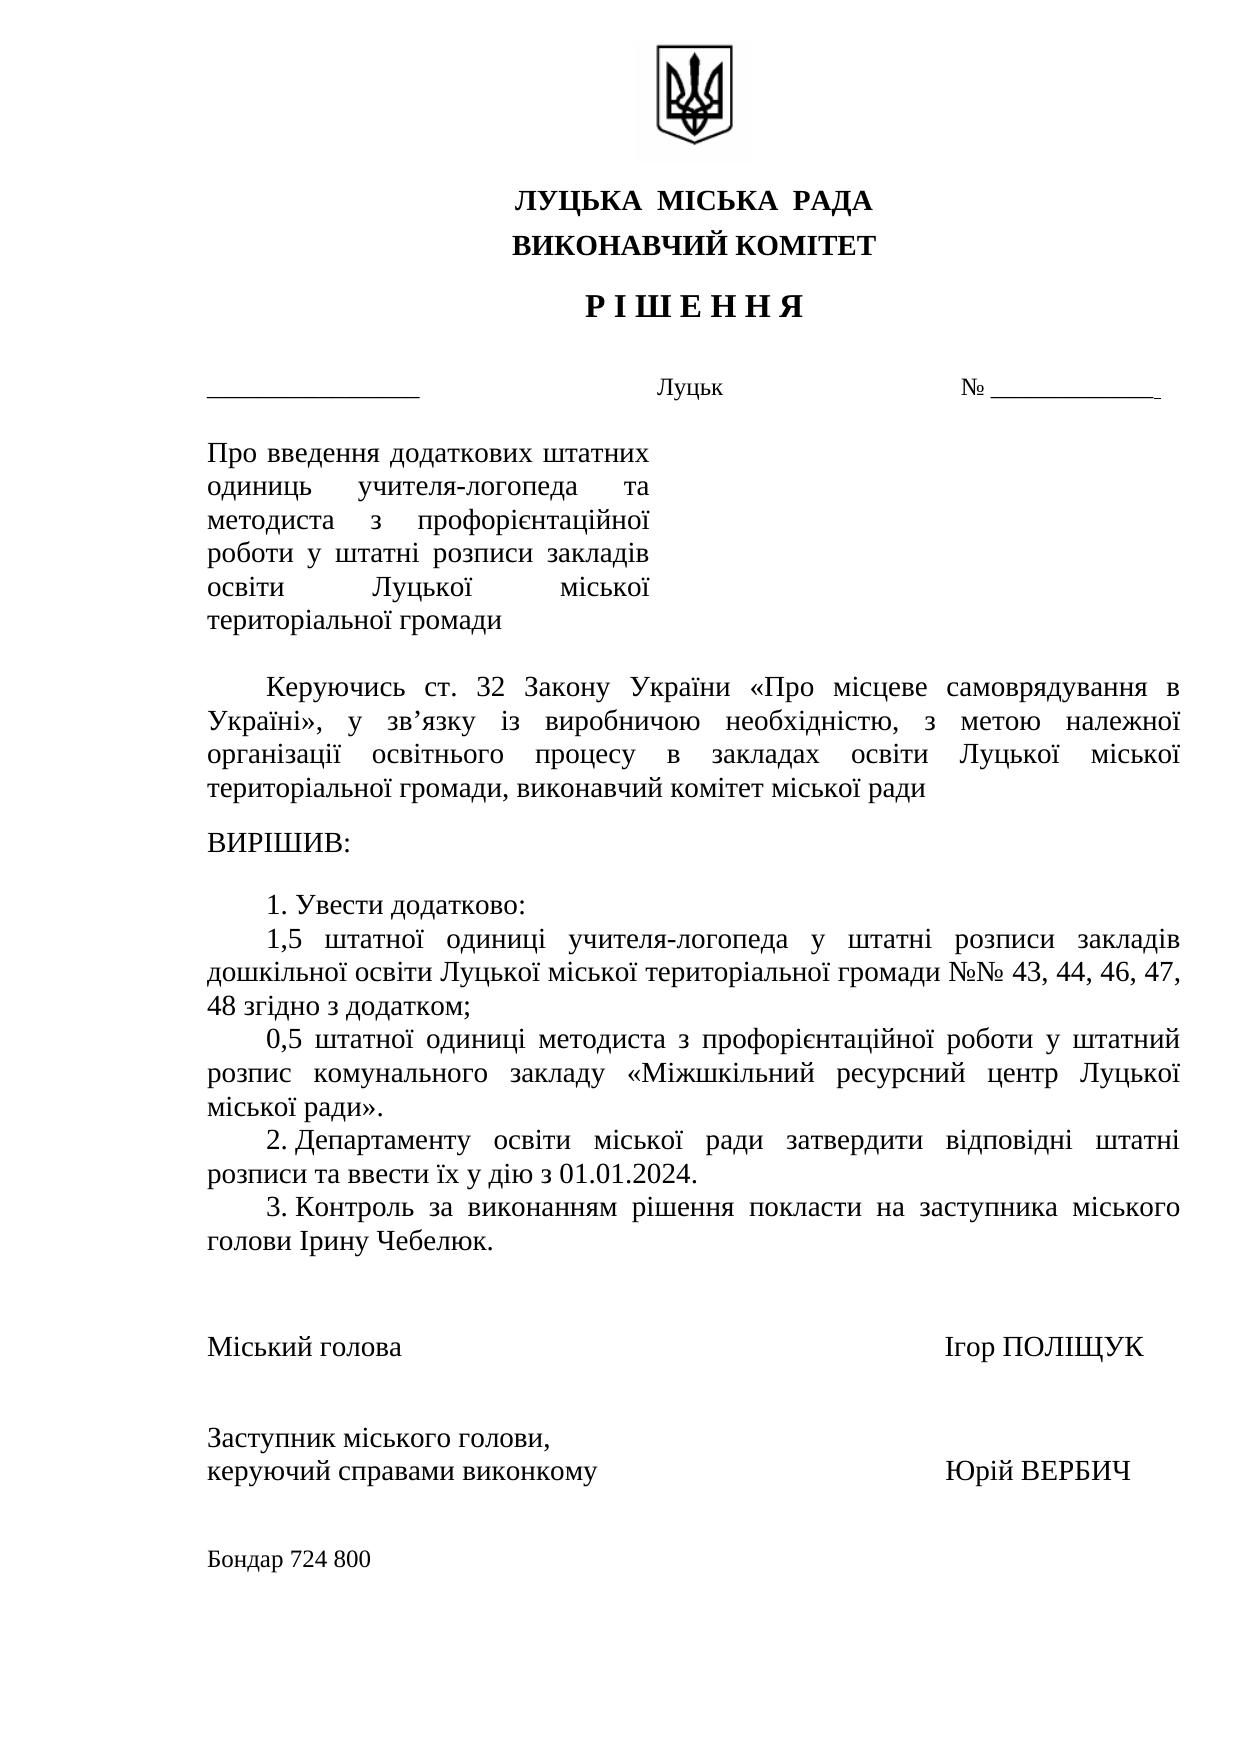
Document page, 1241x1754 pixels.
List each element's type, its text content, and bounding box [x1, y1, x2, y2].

subtitle Р І Ш Е Н Н Я [207, 286, 1181, 324]
text Міський голова Ігор ПОЛІЩУК [207, 1329, 1181, 1362]
text 1. Увести додатково: [207, 887, 1181, 921]
subtitle ЛУЦЬКА МІСЬКА РАДА [207, 183, 1181, 217]
text 2. Департаменту освіти міської ради затвердити відповідні штатні розписи та ввести їх у дію з 01.01.2024. [207, 1122, 1181, 1189]
text Заступник міського голови, [207, 1420, 1181, 1453]
text 1,5 штатної одиниці учителя-логопеда у штатні розписи закладів дошкільної освіти Луцької міської територіальної громади №№ 43, 44, 46, 47, 48 згідно з додатком; [207, 921, 1181, 1022]
text Керуючись ст. 32 Закону України «Про місцеве самоврядування в Україні», у зв’язку із виробничою необхідністю, з метою належної організації освітнього процесу в закладах освіти Луцької міської територіальної громади, виконавчий комітет міської ради [207, 669, 1181, 804]
text Бондар 724 800 [207, 1544, 1181, 1573]
text 3. Контроль за виконанням рішення покласти на заступника міського голови Ірину Чебелюк. [207, 1189, 1181, 1256]
text _________________ Луцьк № _____________ [207, 372, 1181, 401]
text 0,5 штатної одиниці методиста з профорієнтаційної роботи у штатний розпис комунального закладу «Міжшкільний ресурсний центр Луцької міської ради». [207, 1022, 1181, 1122]
text керуючий справами виконкому Юрій ВЕРБИЧ [207, 1453, 1181, 1487]
text Про введення додаткових штатних одиниць учителя-логопеда та методиста з профорієнтаційної роботи у штатні розписи закладів освіти Луцької міської територіальної громади [207, 435, 650, 636]
subtitle ВИКОНАВЧИЙ КОМІТЕТ [207, 228, 1181, 262]
text ВИРІШИВ: [207, 825, 1181, 859]
